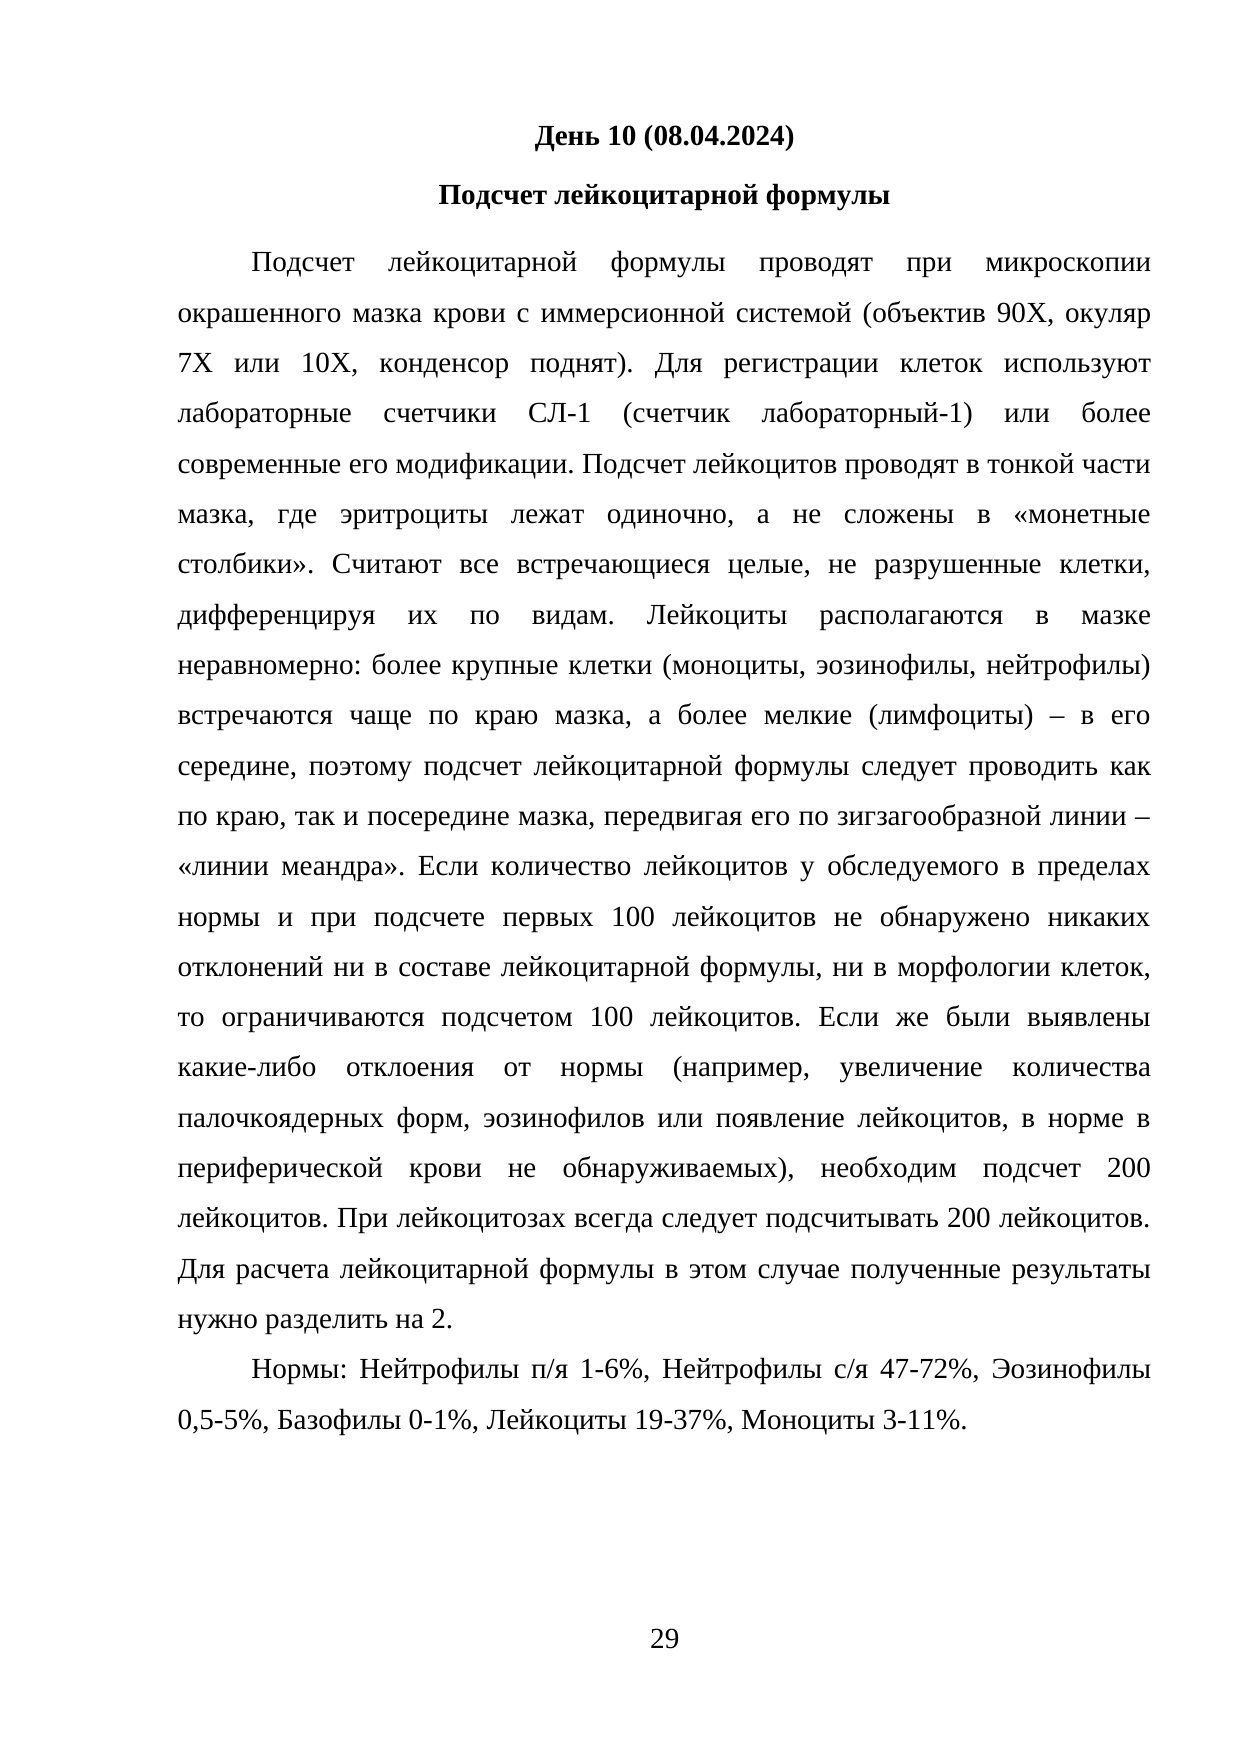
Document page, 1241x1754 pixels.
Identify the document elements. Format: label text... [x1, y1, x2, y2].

text Подсчет лейкоцитарной формулы [177, 177, 1152, 211]
text День 10 (08.04.2024) [177, 118, 1152, 152]
text Нормы: Нейтрофилы п/я 1-6%, Нейтрофилы с/я 47-72%, Эозинофилы 0,5-5%, Базофилы 0-1%, Лейкоциты 19-37%, Моноциты 3-11%. [177, 1351, 1152, 1435]
text Подсчет лейкоцитарной формулы проводят при микроскопии окрашенного мазка крови с иммерсионной системой (объектив 90Х, окуляр 7Х или 10Х, конденсор поднят). Для регистрации клеток используют лабораторные счетчики СЛ-1 (счетчик лабораторный-1) или более современные его модификации. Подсчет лейкоцитов проводят в тонкой части мазка, где эритроциты лежат одиночно, а не сложены в «монетные столбики». Считают все встречающиеся целые, не разрушенные клетки, дифференцируя их по видам. Лейкоциты располагаются в мазке неравномерно: более крупные клетки (моноциты, эозинофилы, нейтрофилы) встречаются чаще по краю мазка, а более мелкие (лимфоциты) – в его середине, поэтому подсчет лейкоцитарной формулы следует проводить как по краю, так и посередине мазка, передвигая его по зигзагообразной линии – «линии меандра». Если количество лейкоцитов у обследуемого в пределах нормы и при подсчете первых 100 лейкоцитов не обнаружено никаких отклонений ни в составе лейкоцитарной формулы, ни в морфологии клеток, то ограничиваются подсчетом 100 лейкоцитов. Если же были выявлены какие-либо отклоения от нормы (например, увеличение количества палочкоядерных форм, эозинофилов или появление лейкоцитов, в норме в периферической крови не обнаруживаемых), необходим подсчет 200 лейкоцитов. При лейкоцитозах всегда следует подсчитывать 200 лейкоцитов. Для расчета лейкоцитарной формулы в этом случае полученные результаты нужно разделить на 2. [177, 244, 1152, 1335]
